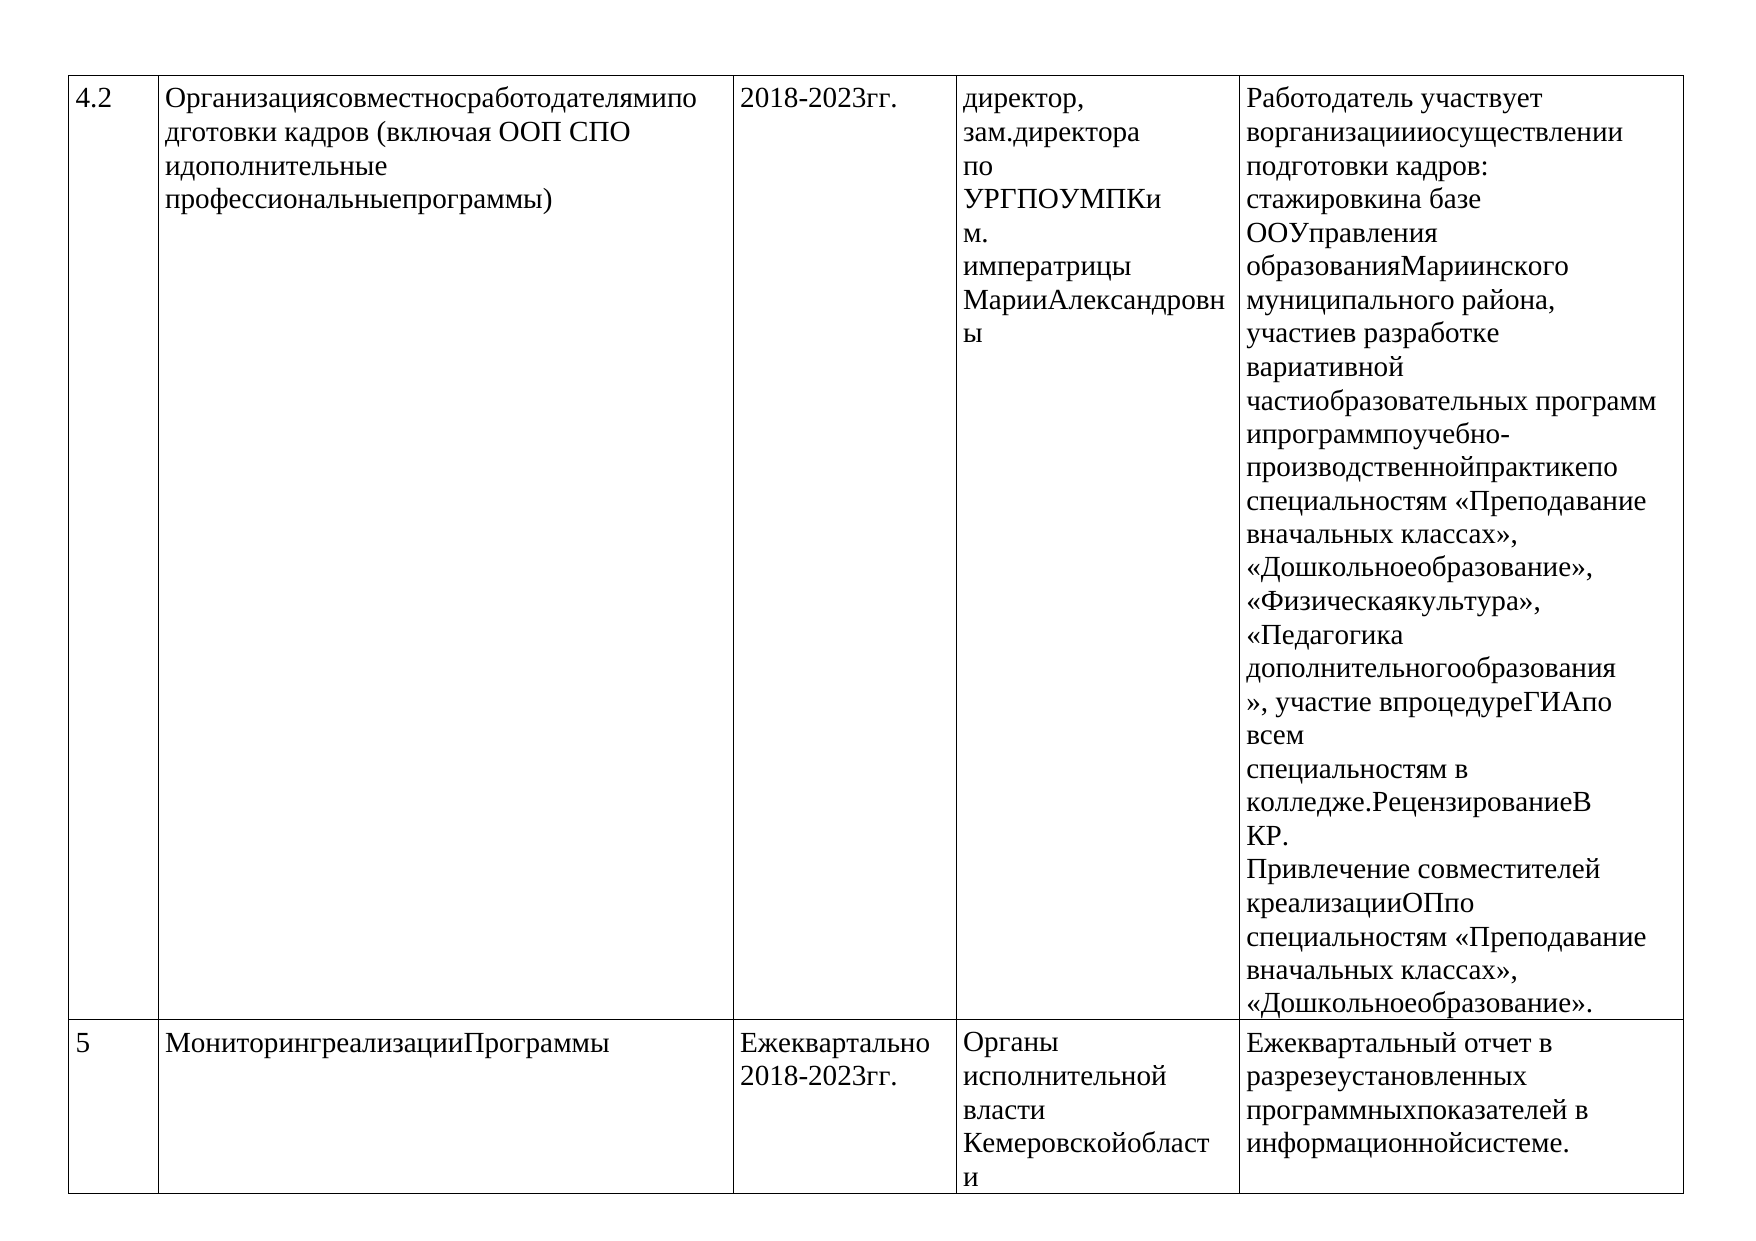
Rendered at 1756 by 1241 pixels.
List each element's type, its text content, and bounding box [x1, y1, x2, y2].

table_header 2018-2023гг. [734, 76, 956, 1019]
table_header директор, зам.директора по УРГПОУМПКим. императрицы МарииАлександровны [957, 76, 1239, 1019]
table_header 4.2 [69, 76, 158, 1019]
table_cell МониторингреализацииПрограммы [159, 1020, 733, 1193]
table_header Организациясовместносработодателямиподготовки кадров (включая ООП СПО идополнительные профессиональныепрограммы) [159, 76, 733, 1019]
table_cell Органы исполнительной власти Кемеровскойобласти [957, 1020, 1239, 1193]
table_cell Ежеквартально2018-2023гг. [734, 1020, 956, 1193]
table_cell Ежеквартальный отчет в разрезеустановленных программныхпоказателей в информационнойсистеме. [1240, 1020, 1683, 1193]
table_cell 5 [69, 1020, 158, 1193]
table_header Работодатель участвует ворганизациииосуществлении подготовки кадров: стажировкина базе ООУправления образованияМариинского муниципального района, участиев разработке вариативной частиобразовательных программ ипрограммпоучебно- производственнойпрактикепо специальностям «Преподавание вначальных классах», «Дошкольноеобразование», «Физическаякультура», «Педагогика дополнительногообразования», участие впроцедуреГИАпо всем специальностям в колледже.РецензированиеВКР. Привлечение совместителей креализацииОПпо специальностям «Преподавание вначальных классах», «Дошкольноеобразование». [1240, 76, 1683, 1019]
